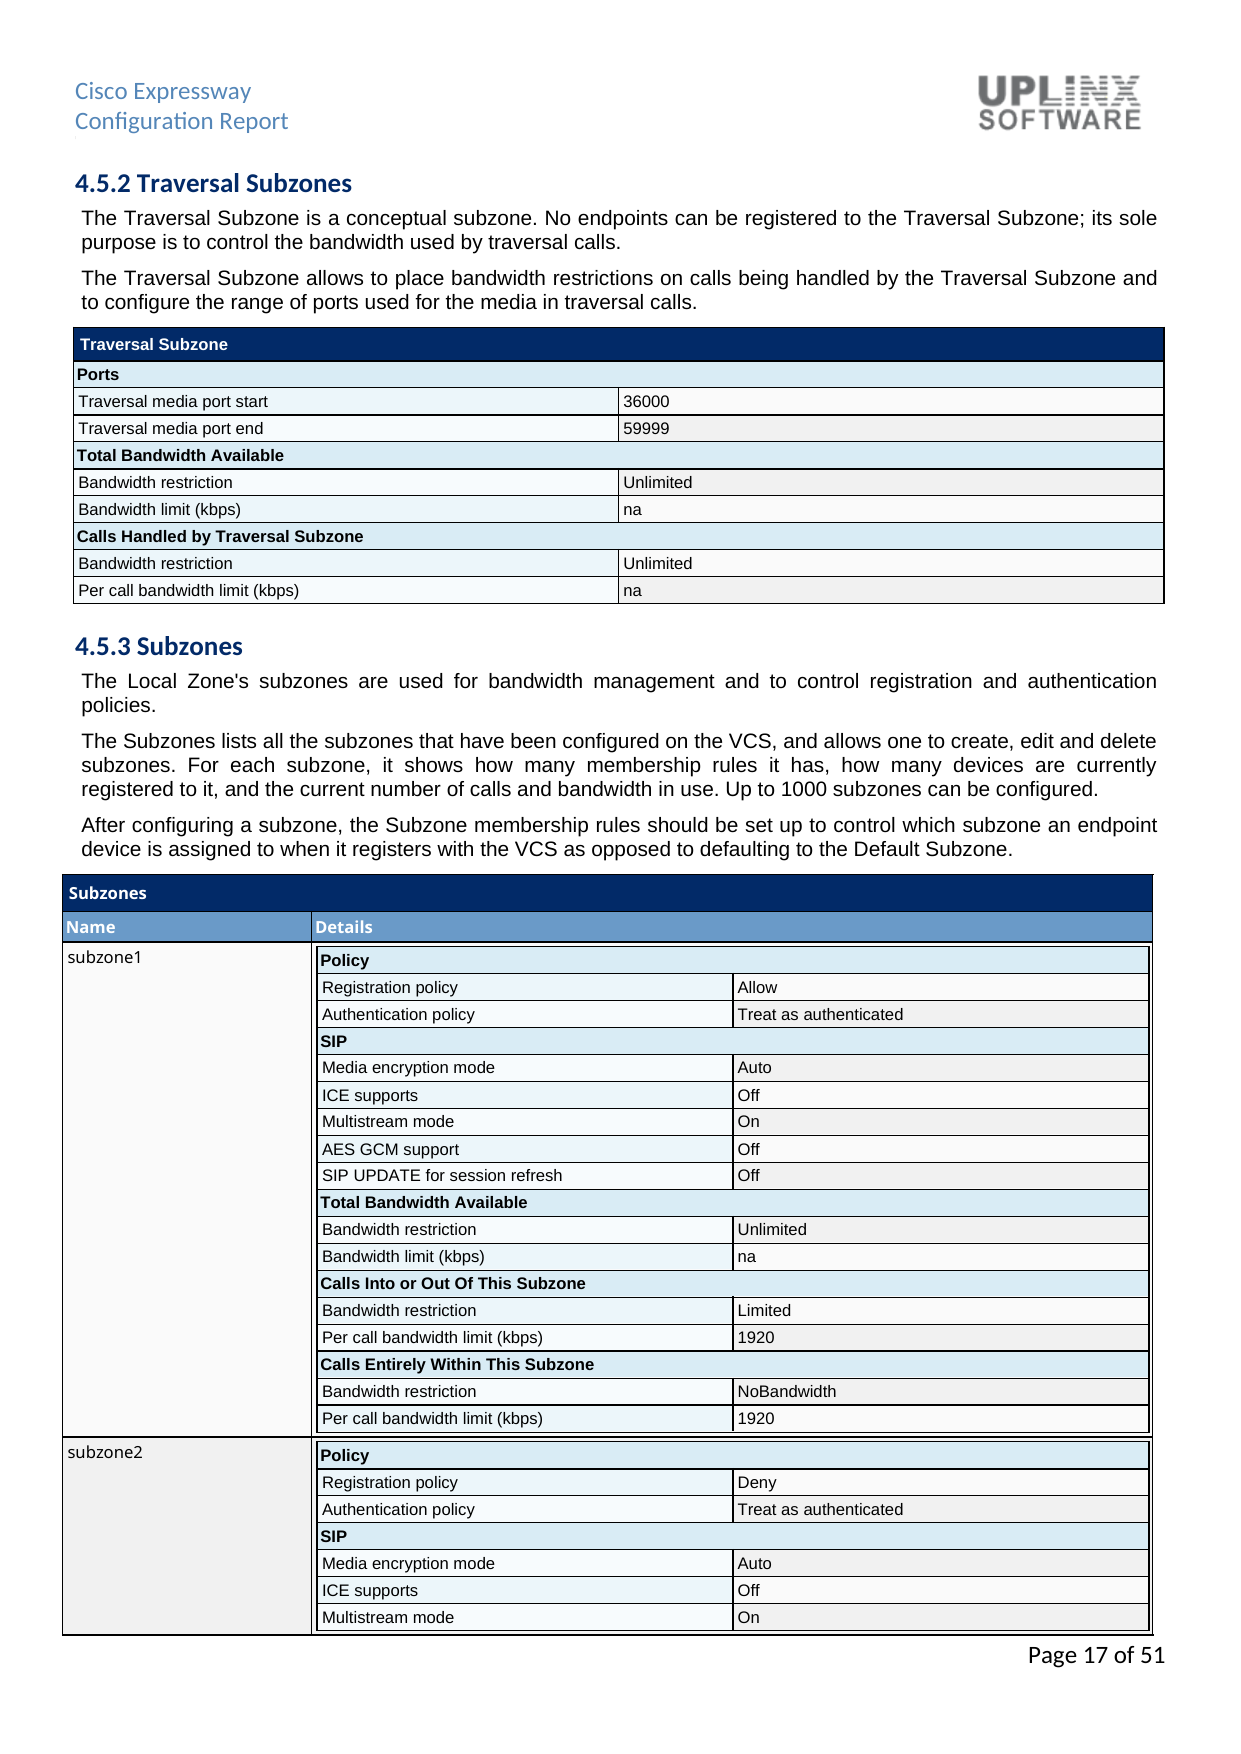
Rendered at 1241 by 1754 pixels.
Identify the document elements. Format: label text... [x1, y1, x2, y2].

text The Subzones lists all the subzones that have been configured on the VCS, and allows one to create, edit and delete subzones. For each subzone, it shows how many membership rules it has, how many devices are currently registered to it, and the current number of calls and bandwidth in use. Up to 1000 subzones can be configured. [81, 729, 1159, 801]
table_header Subzones [63, 875, 1152, 911]
table_cell [312, 1438, 1152, 1634]
table_cell 59999 [619, 416, 1163, 441]
table_cell Total Bandwidth Available [74, 442, 1163, 468]
table_header Traversal Subzone [74, 328, 1163, 360]
table_cell Per call bandwidth limit (kbps) [74, 577, 618, 603]
table_cell Bandwidth restriction [74, 550, 618, 576]
table_cell Unlimited [619, 550, 1163, 576]
picture [977, 74, 1143, 133]
table_cell Traversal media port end [74, 416, 618, 441]
table_cell Ports [74, 362, 1163, 387]
table_cell na [619, 496, 1163, 522]
table_cell Details [312, 912, 1152, 941]
table_cell 36000 [619, 388, 1163, 414]
text The Local Zone's subzones are used for bandwidth management and to control registration and authentication policies. [81, 668, 1159, 716]
table_cell Bandwidth restriction [74, 470, 618, 495]
text The Traversal Subzone is a conceptual subzone. No endpoints can be registered to the Traversal Subzone; its sole purpose is to control the bandwidth used by traversal calls. [81, 206, 1159, 254]
text After configuring a subzone, the Subzone membership rules should be set up to control which subzone an endpoint device is assigned to when it registers with the VCS as opposed to defaulting to the Default Subzone. [81, 813, 1159, 861]
table_cell [312, 943, 1152, 1436]
subtitle 4.5.3 Subzones [75, 629, 1165, 662]
table_cell Bandwidth limit (kbps) [74, 496, 618, 522]
text The Traversal Subzone allows to place bandwidth restrictions on calls being handled by the Traversal Subzone and to configure the range of ports used for the media in traversal calls. [81, 266, 1159, 314]
subtitle 4.5.2 Traversal Subzones [75, 167, 1165, 199]
table_cell na [619, 577, 1163, 603]
table_cell Unlimited [619, 470, 1163, 495]
table_cell subzone1 [63, 943, 311, 1436]
table_cell Traversal media port start [74, 388, 618, 414]
table_cell Calls Handled by Traversal Subzone [74, 523, 1163, 549]
table_cell Name [63, 912, 311, 941]
table_cell subzone2 [63, 1438, 311, 1634]
